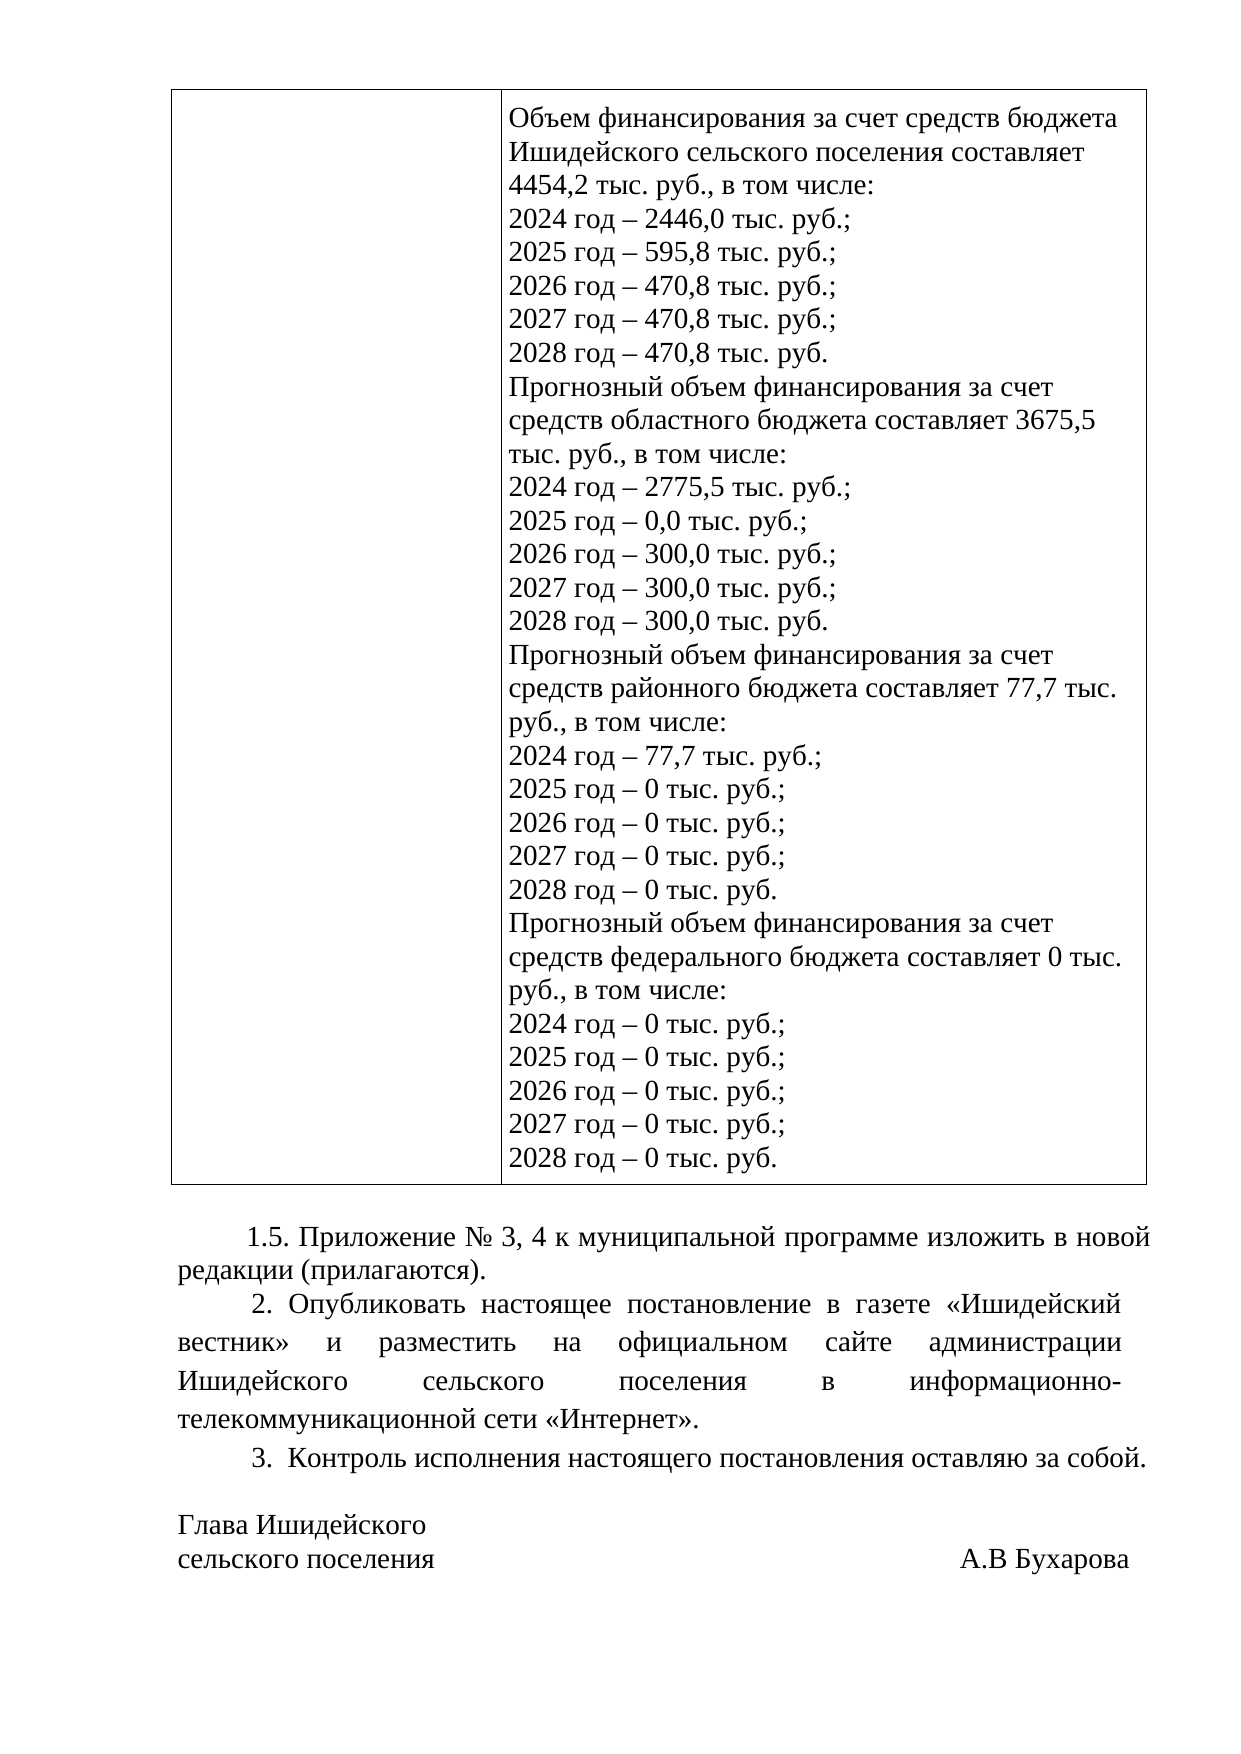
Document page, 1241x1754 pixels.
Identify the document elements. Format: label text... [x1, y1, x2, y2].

text сельского поселения А.В Бухарова [177, 1541, 1152, 1574]
text 2. Опубликовать настоящее постановление в газете «Ишидейский вестник» и разместить на официальном сайте администрации Ишидейского сельского поселения в информационно-телекоммуникационной сети «Интернет». [177, 1286, 1122, 1435]
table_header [172, 90, 501, 1184]
text 3. Контроль исполнения настоящего постановления оставляю за собой. [177, 1440, 1152, 1474]
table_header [502, 90, 1146, 1184]
text Глава Ишидейского [177, 1507, 1152, 1541]
text 1.5. Приложение № 3, 4 к муниципальной программе изложить в новой редакции (прилагаются). [177, 1219, 1152, 1286]
